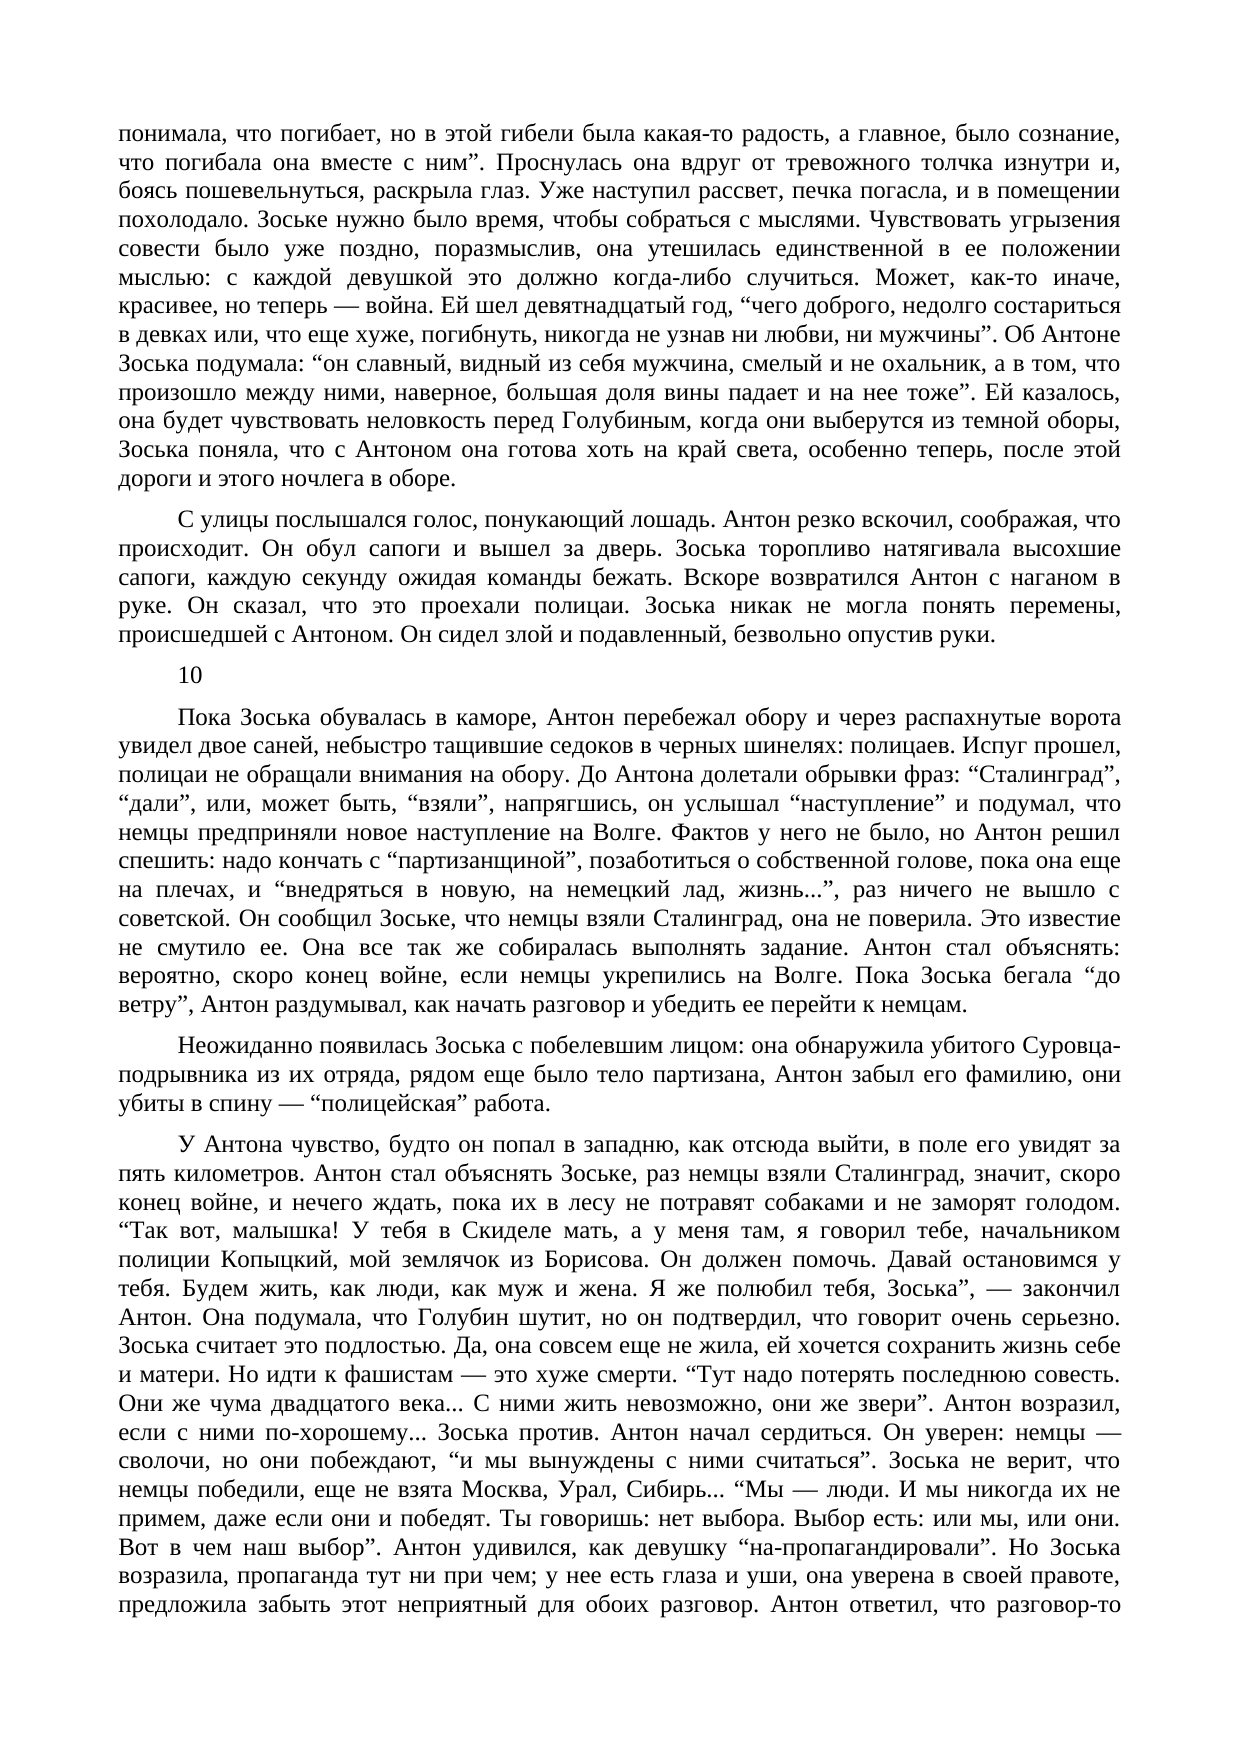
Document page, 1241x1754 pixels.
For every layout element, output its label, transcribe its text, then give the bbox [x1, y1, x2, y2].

text С улицы послышался голос, понукающий лошадь. Антон резко вскочил, соображая, что происходит. Он обул сапоги и вышел за дверь. Зоська торопливо натягивала высохшие сапоги, каждую секунду ожидая команды бежать. Вскоре возвратился Антон с наганом в руке. Он сказал, что это проехали полицаи. Зоська никак не могла понять перемены, происшедшей с Антоном. Он сидел злой и подавленный, безвольно опустив руки. [118, 504, 1122, 648]
text 10 [118, 661, 1122, 689]
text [118, 1129, 1122, 1618]
text Пока Зоська обувалась в каморе, Антон перебежал обору и через распахнутые ворота увидел двое саней, небыстро тащившие седоков в черных шинелях: полицаев. Испуг прошел, полицаи не обращали внимания на обору. До Антона долетали обрывки фраз: “Сталинград”, “дали”, или, может быть, “взяли”, напрягшись, он услышал “наступление” и подумал, что немцы предприняли новое наступление на Волге. Фактов у него не было, но Антон решил спешить: надо кончать с “партизанщиной”, позаботиться о собственной голове, пока она еще на плечах, и “внедряться в новую, на немецкий лад, жизнь...”, раз ничего не вышло с советской. Он сообщил Зоське, что немцы взяли Сталинград, она не поверила. Это известие не смутило ее. Она все так же собиралась выполнять задание. Антон стал объяснять: вероятно, скоро конец войне, если немцы укрепились на Волге. Пока Зоська бегала “до ветру”, Антон раздумывал, как начать разговор и убедить ее перейти к немцам. [118, 702, 1122, 1018]
text Неожиданно появилась Зоська с побелевшим лицом: она обнаружила убитого Суровца-подрывника из их отряда, рядом еще было тело партизана, Антон забыл его фамилию, они убиты в спину — “полицейская” работа. [118, 1031, 1122, 1117]
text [118, 118, 1122, 492]
